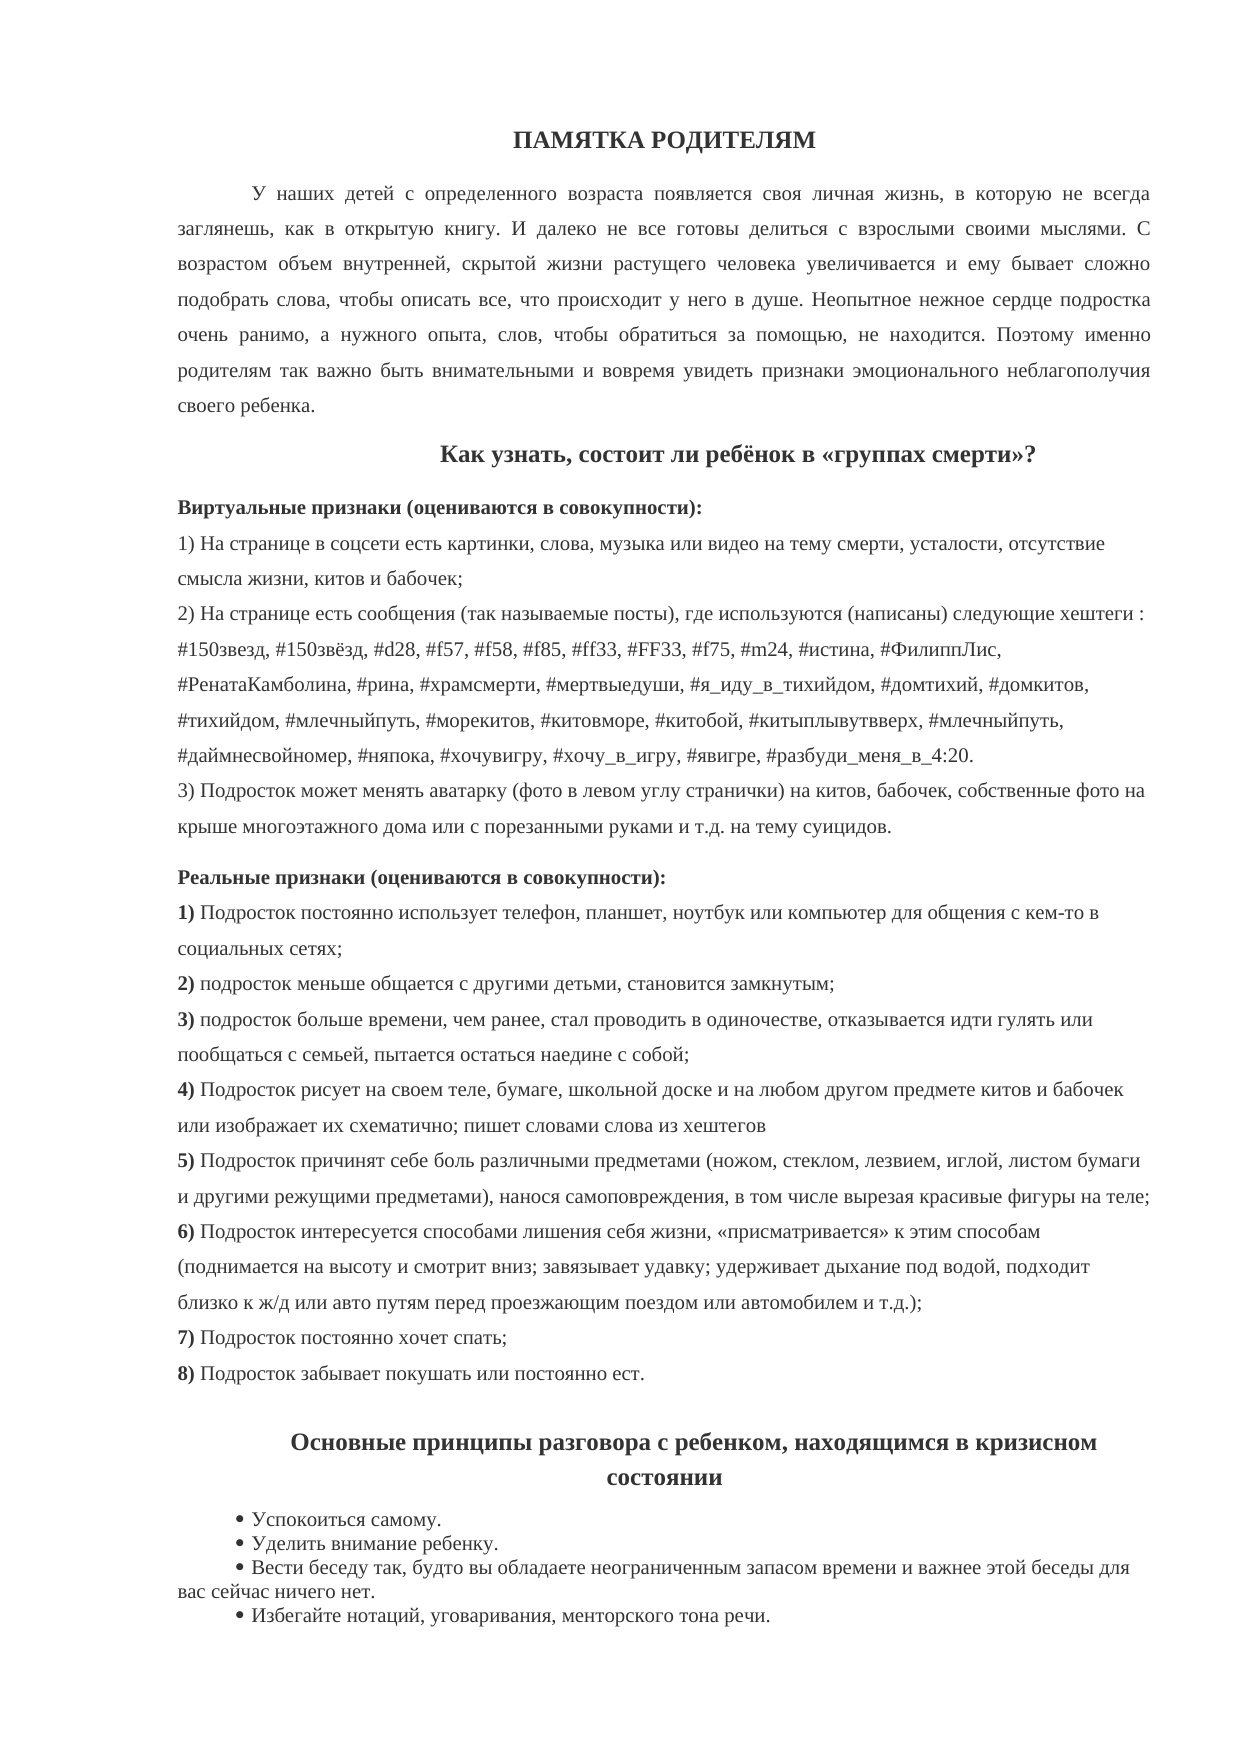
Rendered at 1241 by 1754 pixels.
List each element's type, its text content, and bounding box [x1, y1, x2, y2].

text Как узнать, состоит ли ребёнок в «группах смерти»? [251, 433, 1152, 468]
list Уделить внимание ребенку. [177, 1531, 1152, 1555]
list Вести беседу так, будто вы обладаете неограниченным запасом времени и важнее этой беседы для вас сейчас ничего нет. [177, 1555, 1152, 1603]
text 6) Подросток интересуется способами лишения себя жизни, «присматривается» к этим способам (поднимается на высоту и смотрит вниз; завязывает удавку; удерживает дыхание под водой, подходит близко к ж/д или авто путям перед проезжающим поездом или автомобилем и т.д.); [177, 1208, 1152, 1314]
list Успокоиться самому. [177, 1507, 1152, 1531]
text 8) Подросток забывает покушать или постоянно ест. [177, 1349, 1152, 1385]
list Избегайте нотаций, уговаривания, менторского тона речи. [177, 1603, 1152, 1627]
text 7) Подросток постоянно хочет спать; [177, 1314, 1152, 1349]
text ПАМЯТКА РОДИТЕЛЯМ [177, 118, 1152, 153]
text Реальные признаки (оцениваются в совокупности): 1) Подросток постоянно использует телефон, планшет, ноутбук или компьютер для общения с кем-то в социальных сетях; 2) подросток меньше общается с другими детьми, становится замкнутым; 3) подросток больше времени, чем ранее, стал проводить в одиночестве, отказывается идти гулять или пообщаться с семьей, пытается остаться наедине с собой; 4) Подросток рисует на своем теле, бумаге, школьной доске и на любом другом предмете китов и бабочек или изображает их схематично; пишет словами слова из хештегов 5) Подросток причинят себе боль различными предметами (ножом, стеклом, лезвием, иглой, листом бумаги и другими режущими предметами), нанося самоповреждения, в том числе вырезая красивые фигуры на теле; [177, 853, 1152, 1208]
text У наших детей с определенного возраста появляется своя личная жизнь, в которую не всегда заглянешь, как в открытую книгу. И далеко не все готовы делиться с взрослыми своими мыслями. С возрастом объем внутренней, скрытой жизни растущего человека увеличивается и ему бывает сложно подобрать слова, чтобы описать все, что происходит у него в душе. Неопытное нежное сердце подростка очень ранимо, а нужного опыта, слов, чтобы обратиться за помощью, не находится. Поэтому именно родителям так важно быть внимательными и вовремя увидеть признаки эмоционального неблагополучия своего ребенка. [177, 169, 1152, 417]
text Основные принципы разговора с ребенком, находящимся в кризисном состоянии [177, 1420, 1152, 1491]
text Виртуальные признаки (оцениваются в совокупности): 1) На странице в соцсети есть картинки, слова, музыка или видео на тему смерти, усталости, отсутствие смысла жизни, китов и бабочек; 2) На странице есть сообщения (так называемые посты), где используются (написаны) следующие хештеги : #150звезд, #150звёзд, #d28, #f57, #f58, #f85, #ff33, #FF33, #f75, #m24, #истина, #ФилиппЛис, #РенатаКамболина, #рина, #храмсмерти, #мертвыедуши, #я_иду_в_тихийдом, #домтихий, #домкитов, #тихийдом, #млечныйпуть, #морекитов, #китовморе, #китобой, #китыплывутвверх, #млечныйпуть, #даймнесвойномер, #няпока, #хочувигру, #хочу_в_игру, #явигре, #разбуди_меня_в_4:20. 3) Подросток может менять аватарку (фото в левом углу странички) на китов, бабочек, собственные фото на крыше многоэтажного дома или с порезанными руками и т.д. на тему суицидов. [177, 484, 1152, 838]
